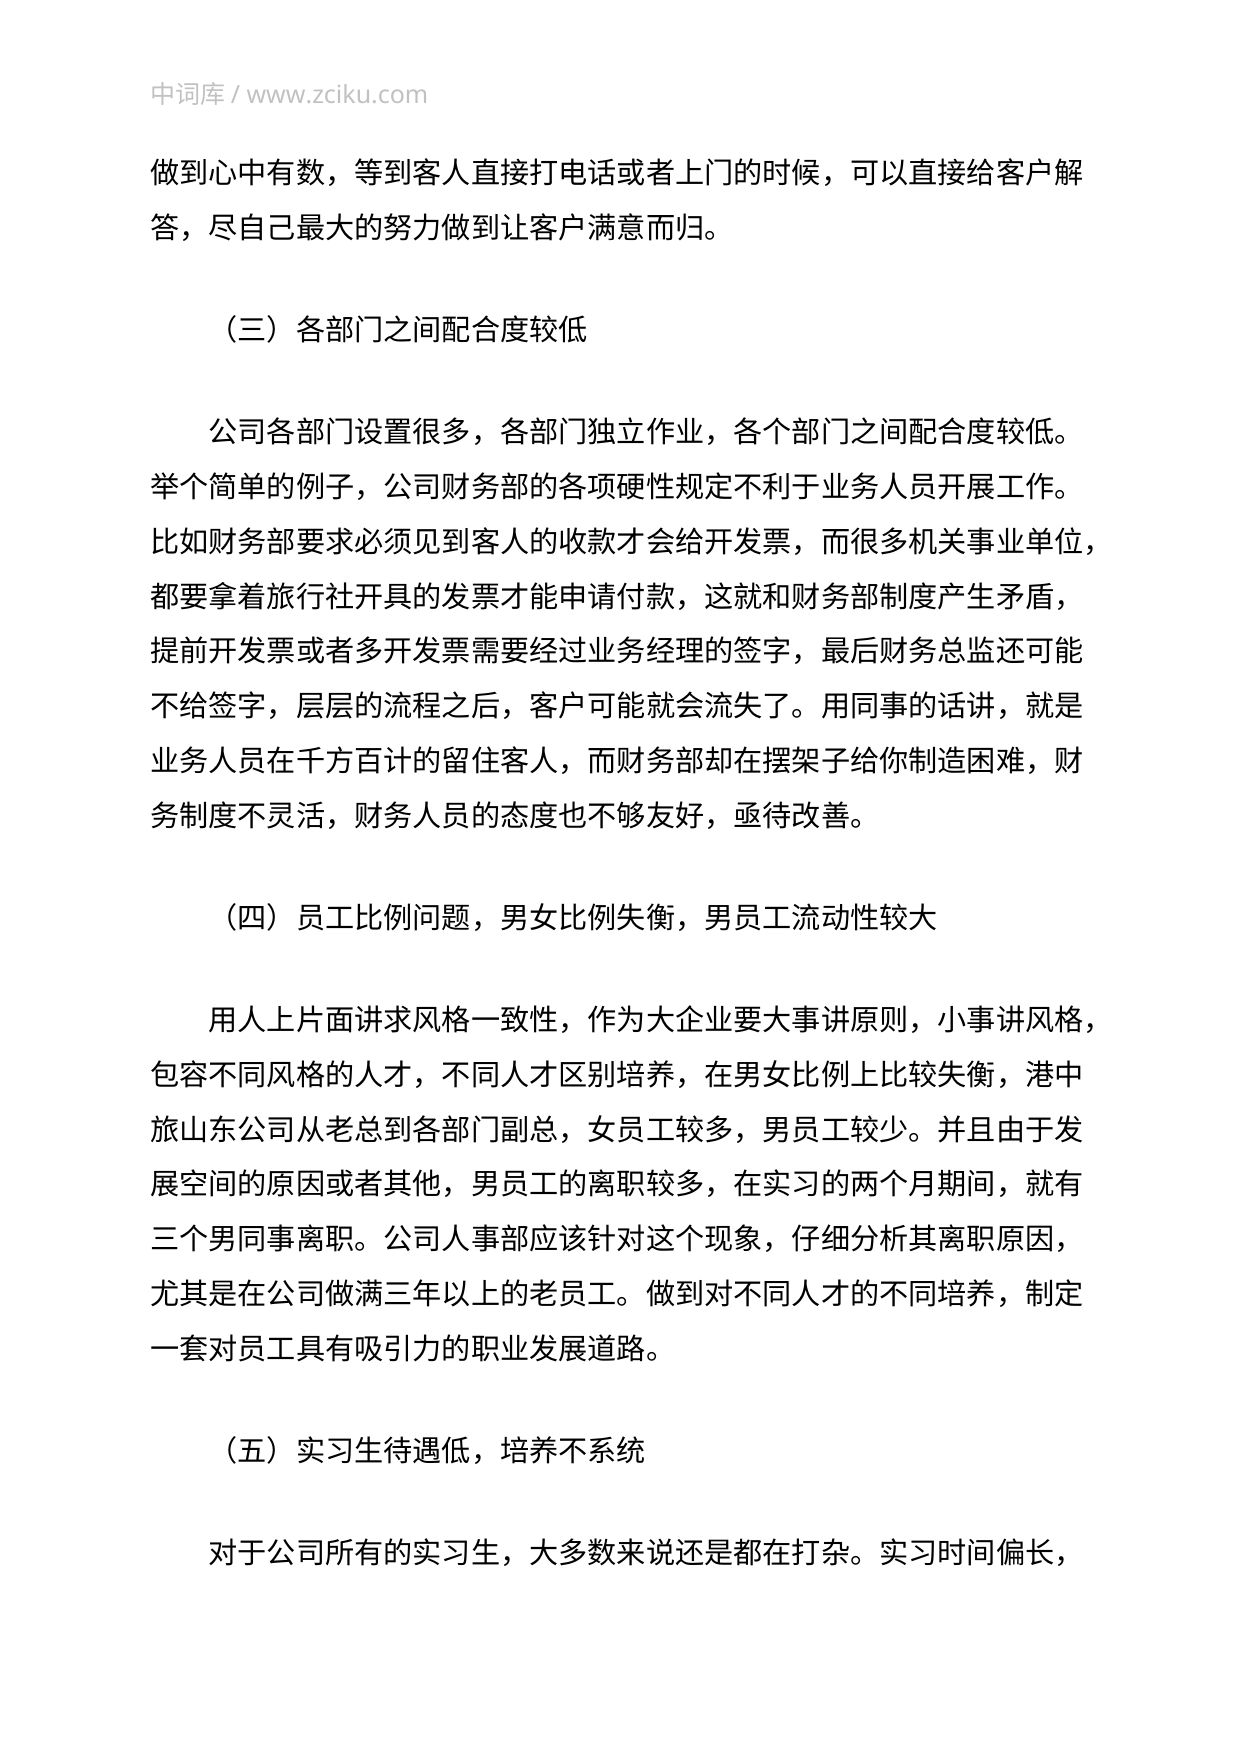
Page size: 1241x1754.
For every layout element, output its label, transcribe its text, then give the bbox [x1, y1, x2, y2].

text （三）各部门之间配合度较低 [150, 307, 1090, 349]
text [150, 1529, 1090, 1571]
text 用人上片面讲求风格一致性，作为大企业要大事讲原则，小事讲风格，包容不同风格的人才，不同人才区别培养，在男女比例上比较失衡，港中旅山东公司从老总到各部门副总，女员工较多，男员工较少。并且由于发展空间的原因或者其他，男员工的离职较多，在实习的两个月期间，就有三个男同事离职。公司人事部应该针对这个现象，仔细分析其离职原因，尤其是在公司做满三年以上的老员工。做到对不同人才的不同培养，制定一套对员工具有吸引力的职业发展道路。 [150, 996, 1090, 1368]
text （五）实习生待遇低，培养不系统 [150, 1427, 1090, 1470]
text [150, 150, 1090, 247]
text 公司各部门设置很多，各部门独立作业，各个部门之间配合度较低。举个简单的例子，公司财务部的各项硬性规定不利于业务人员开展工作。比如财务部要求必须见到客人的收款才会给开发票，而很多机关事业单位，都要拿着旅行社开具的发票才能申请付款，这就和财务部制度产生矛盾，提前开发票或者多开发票需要经过业务经理的签字，最后财务总监还可能不给签字，层层的流程之后，客户可能就会流失了。用同事的话讲，就是业务人员在千方百计的留住客人，而财务部却在摆架子给你制造困难，财务制度不灵活，财务人员的态度也不够友好，亟待改善。 [150, 408, 1090, 835]
text （四）员工比例问题，男女比例失衡，男员工流动性较大 [150, 894, 1090, 937]
